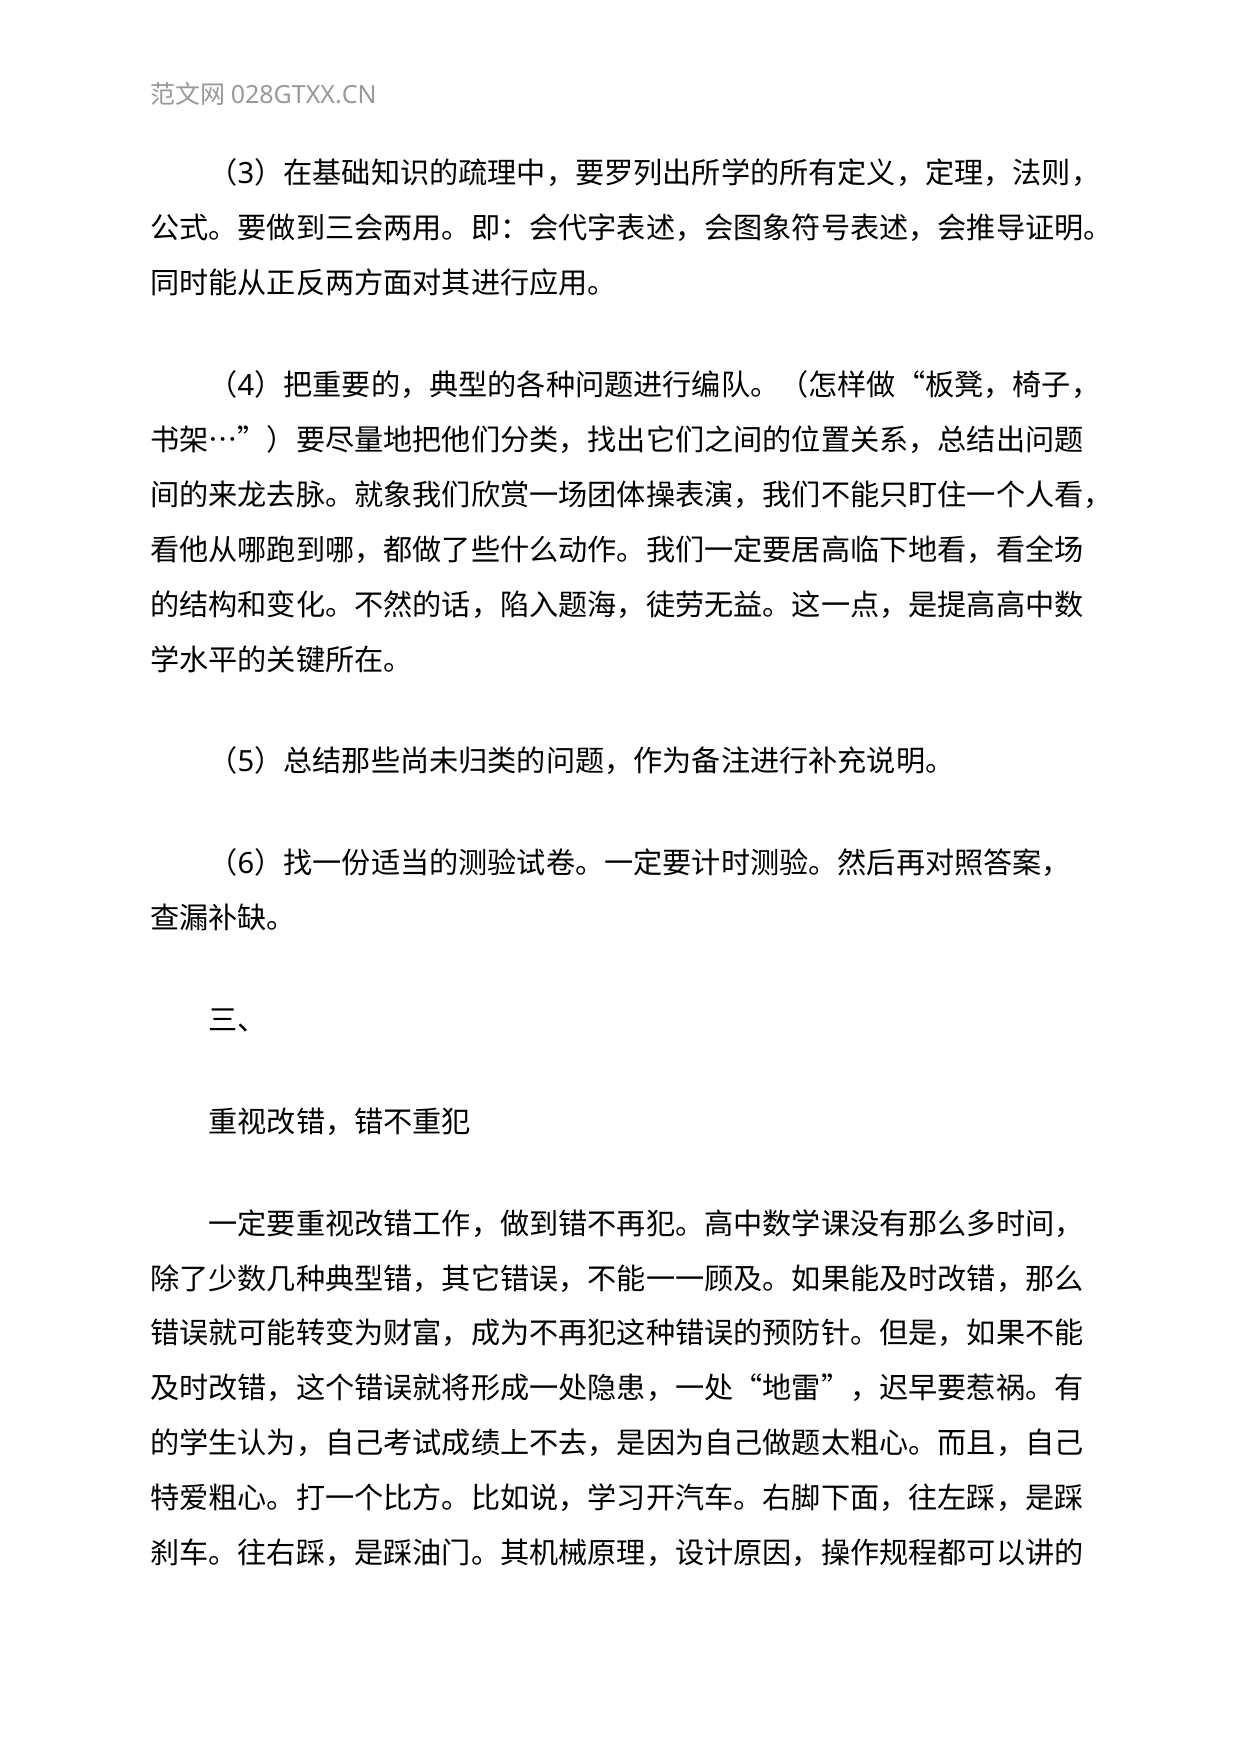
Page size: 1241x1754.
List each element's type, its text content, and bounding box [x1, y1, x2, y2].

text 重视改错，错不重犯 [150, 1098, 1090, 1141]
text （5）总结那些尚未归类的问题，作为备注进行补充说明。 [150, 738, 1090, 780]
text （6）找一份适当的测验试卷。一定要计时测验。然后再对照答案，查漏补缺。 [150, 840, 1090, 937]
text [150, 1200, 1090, 1572]
text 三、 [150, 997, 1090, 1039]
text （3）在基础知识的疏理中，要罗列出所学的所有定义，定理，法则，公式。要做到三会两用。即：会代字表述，会图象符号表述，会推导证明。同时能从正反两方面对其进行应用。 [150, 150, 1090, 302]
text （4）把重要的，典型的各种问题进行编队。（怎样做“板凳，椅子，书架…”）要尽量地把他们分类，找出它们之间的位置关系，总结出问题间的来龙去脉。就象我们欣赏一场团体操表演，我们不能只盯住一个人看，看他从哪跑到哪，都做了些什么动作。我们一定要居高临下地看，看全场的结构和变化。不然的话，陷入题海，徒劳无益。这一点，是提高高中数学水平的关键所在。 [150, 362, 1090, 678]
